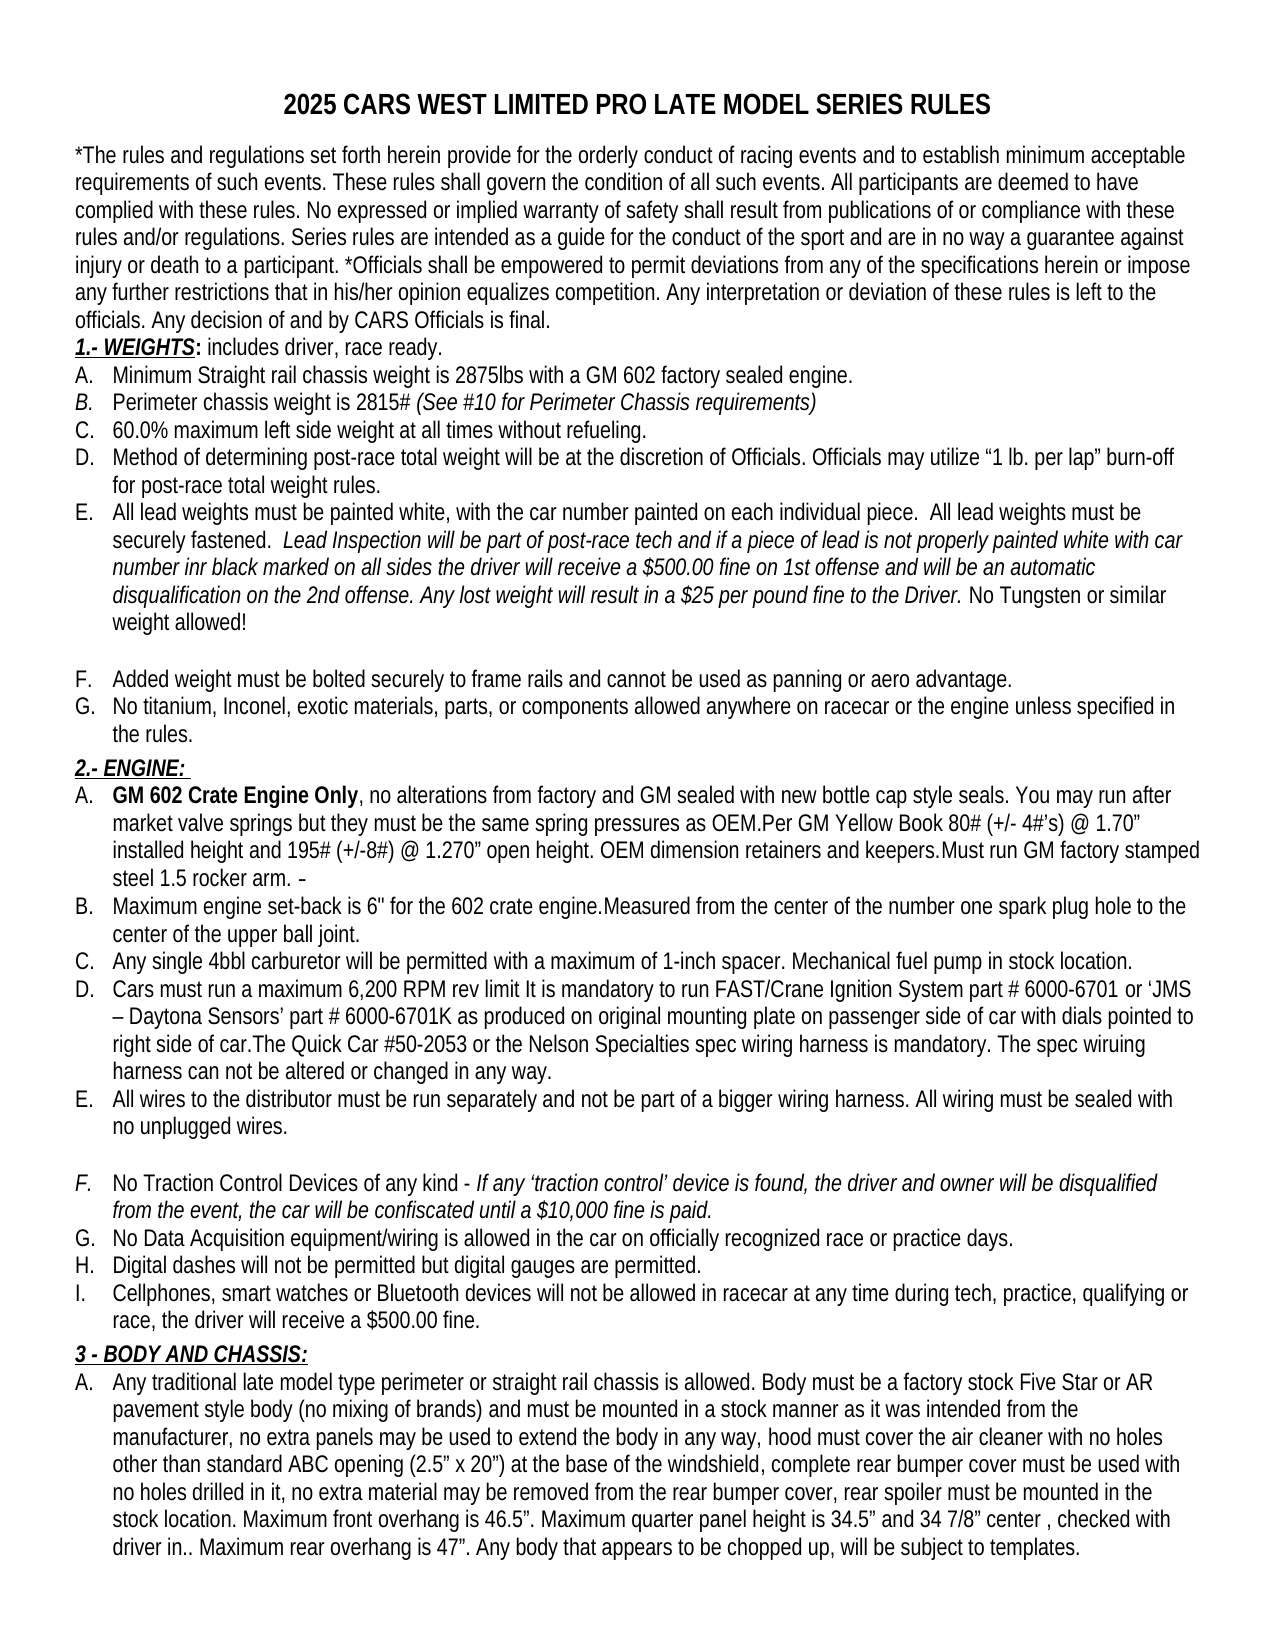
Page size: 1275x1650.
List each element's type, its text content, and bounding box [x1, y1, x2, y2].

list All lead weights must be painted white, with the car number painted on each individual piece. All lead weights must be securely fastened. Lead Inspection will be part of post-race tech and if a piece of lead is not properly painted white with car number inr black marked on all sides the driver will receive a $500.00 fine on 1st offense and will be an automatic disqualification on the 2nd offense. Any lost weight will result in a $25 per pound fine to the Driver. No Tungsten or similar weight allowed! [75, 498, 1200, 636]
list Digital dashes will not be permitted but digital gauges are permitted. [75, 1339, 1200, 1366]
text 3 - BODY AND CHASSIS: [75, 1457, 1200, 1484]
list No titanium, Inconel, exotic materials, parts, or components allowed anywhere on racecar or the engine unless specified in the rules. [75, 721, 1200, 776]
list No Data Acquisition equipment/wiring is allowed in the car on officially recognized race or practice days. [75, 1282, 1200, 1310]
list 60.0% maximum left side weight at all times without refueling. [75, 416, 1200, 443]
list GM 602 Crate Engine Only, no alterations from factory and GM sealed with new bottle cap style seals. You may run after market valve springs but they must be the same spring pressures as OEM.Per GM Yellow Book 80# (+/- 4#’s) @ 1.70” installed height and 195# (+/-8#) @ 1.270” open height. OEM dimension retainers and keepers.Must run GM factory stamped steel 1.5 rocker arm. - [75, 810, 1200, 921]
list Cellphones, smart watches or Bluetooth devices will not be allowed in racecar at any time during tech, practice, qualifying or race, the driver will receive a $500.00 fine. [75, 1396, 1200, 1451]
list Cars must run a maximum 6,200 RPM rev limit It is mandatory to run FAST/Crane Ignition System part # 6000-6701 or ‘JMS – Daytona Sensors’ part # 6000-6701K as produced on original mounting plate on passenger side of car with dials pointed to right side of car.The Quick Car #50-2053 or the Nelson Specialties spec wiring harness is mandatory. The spec wiruing harness can not be altered or changed in any way. [75, 1004, 1200, 1114]
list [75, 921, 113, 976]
text 2025 CARS WEST LIMITED PRO LATE MODEL SERIES RULES [75, 75, 1200, 120]
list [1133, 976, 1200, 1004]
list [75, 1484, 1200, 1567]
list All wires to the distributor must be run separately and not be part of a bigger wiring harness. All wiring must be sealed with no unplugged wires. [75, 1114, 1200, 1169]
text 1.- WEIGHTS: includes driver, race ready. [75, 333, 1200, 361]
list Perimeter chassis weight is 2815# (See #10 for Perimeter Chassis requirements) [75, 388, 1200, 416]
list Minimum Straight rail chassis weight is 2875lbs with a GM 602 factory sealed engine. [75, 361, 1200, 388]
list Maximum engine set-back is 6" for the 602 crate engine.Measured from the center of the number one spark plug hole to the center of the upper ball joint. [360, 921, 1200, 976]
text *The rules and regulations set forth herein provide for the orderly conduct of racing events and to establish minimum acceptable requirements of such events. These rules shall govern the condition of all such events. All participants are deemed to have complied with these rules. No expressed or implied warranty of safety shall result from publications of or compliance with these rules and/or regulations. Series rules are intended as a guide for the conduct of the sport and are in no way a guarantee against injury or death to a participant. *Officials shall be empowered to permit deviations from any of the specifications herein or impose any further restrictions that in his/her opinion equalizes competition. Any interpretation or deviation of these rules is left to the officials. Any decision of and by CARS Officials is final. [75, 141, 1200, 333]
list Added weight must be bolted securely to frame rails and cannot be used as panning or aero advantage. [75, 665, 1200, 692]
text 2.- ENGINE: [75, 783, 1200, 810]
list No Traction Control Devices of any kind - If any ‘traction control’ device is found, the driver and owner will be disqualified from the event, the car will be confiscated until a $10,000 fine is paid. [75, 1198, 1200, 1253]
list Method of determining post-race total weight will be at the discretion of Officials. Officials may utilize “1 lb. per lap” burn-off for post-race total weight rules. [75, 443, 1200, 498]
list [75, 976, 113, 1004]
